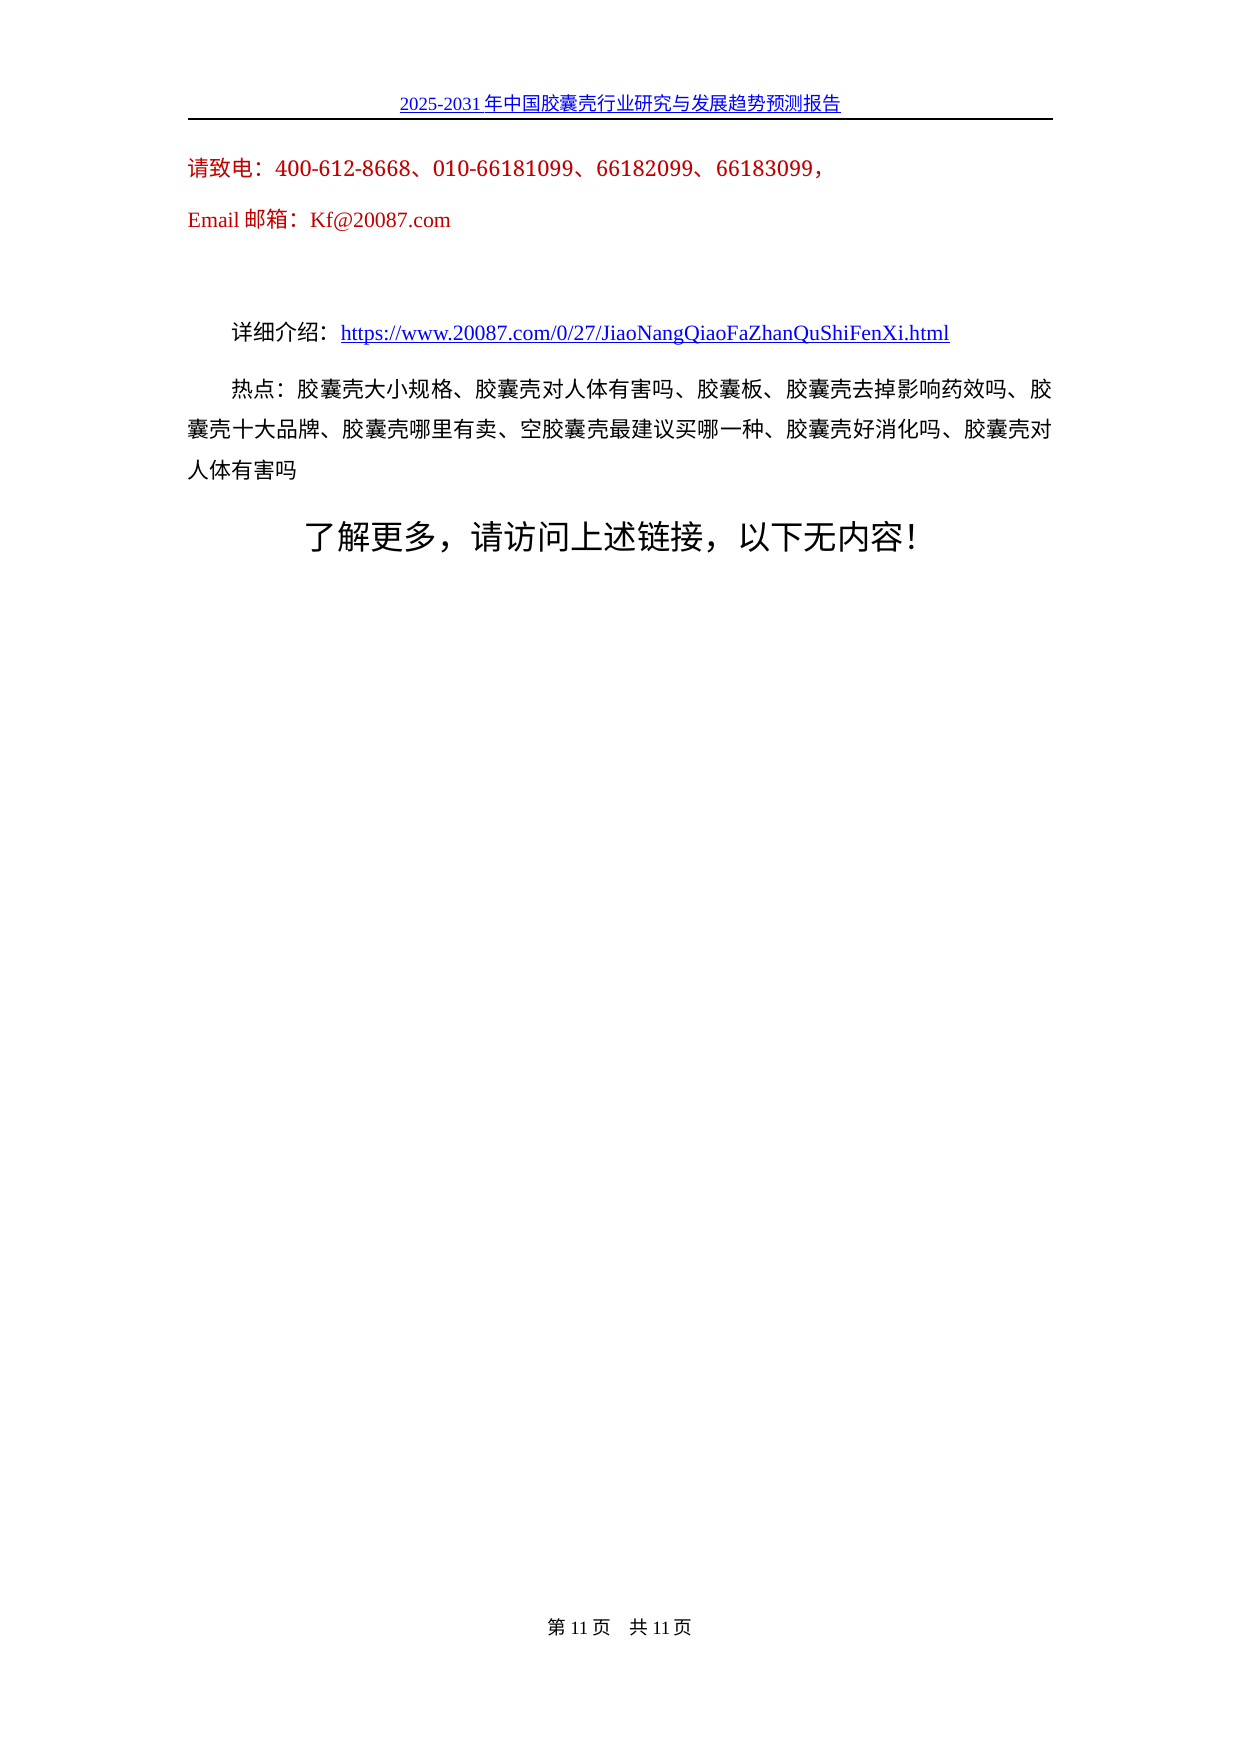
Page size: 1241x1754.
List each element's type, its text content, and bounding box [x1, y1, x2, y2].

text 详细介绍：https://www.20087.com/0/27/JiaoNangQiaoFaZhanQuShiFenXi.html [187, 315, 1053, 347]
text 请致电：400-612-8668、010-66181099、66182099、66183099， [187, 150, 1053, 183]
text 热点：胶囊壳大小规格、胶囊壳对人体有害吗、胶囊板、胶囊壳去掉影响药效吗、胶囊壳十大品牌、胶囊壳哪里有卖、空胶囊壳最建议买哪一种、胶囊壳好消化吗、胶囊壳对人体有害吗 [187, 371, 1053, 485]
title 了解更多，请访问上述链接，以下无内容！ [187, 503, 1053, 568]
text Email邮箱：Kf@20087.com [187, 202, 1053, 234]
